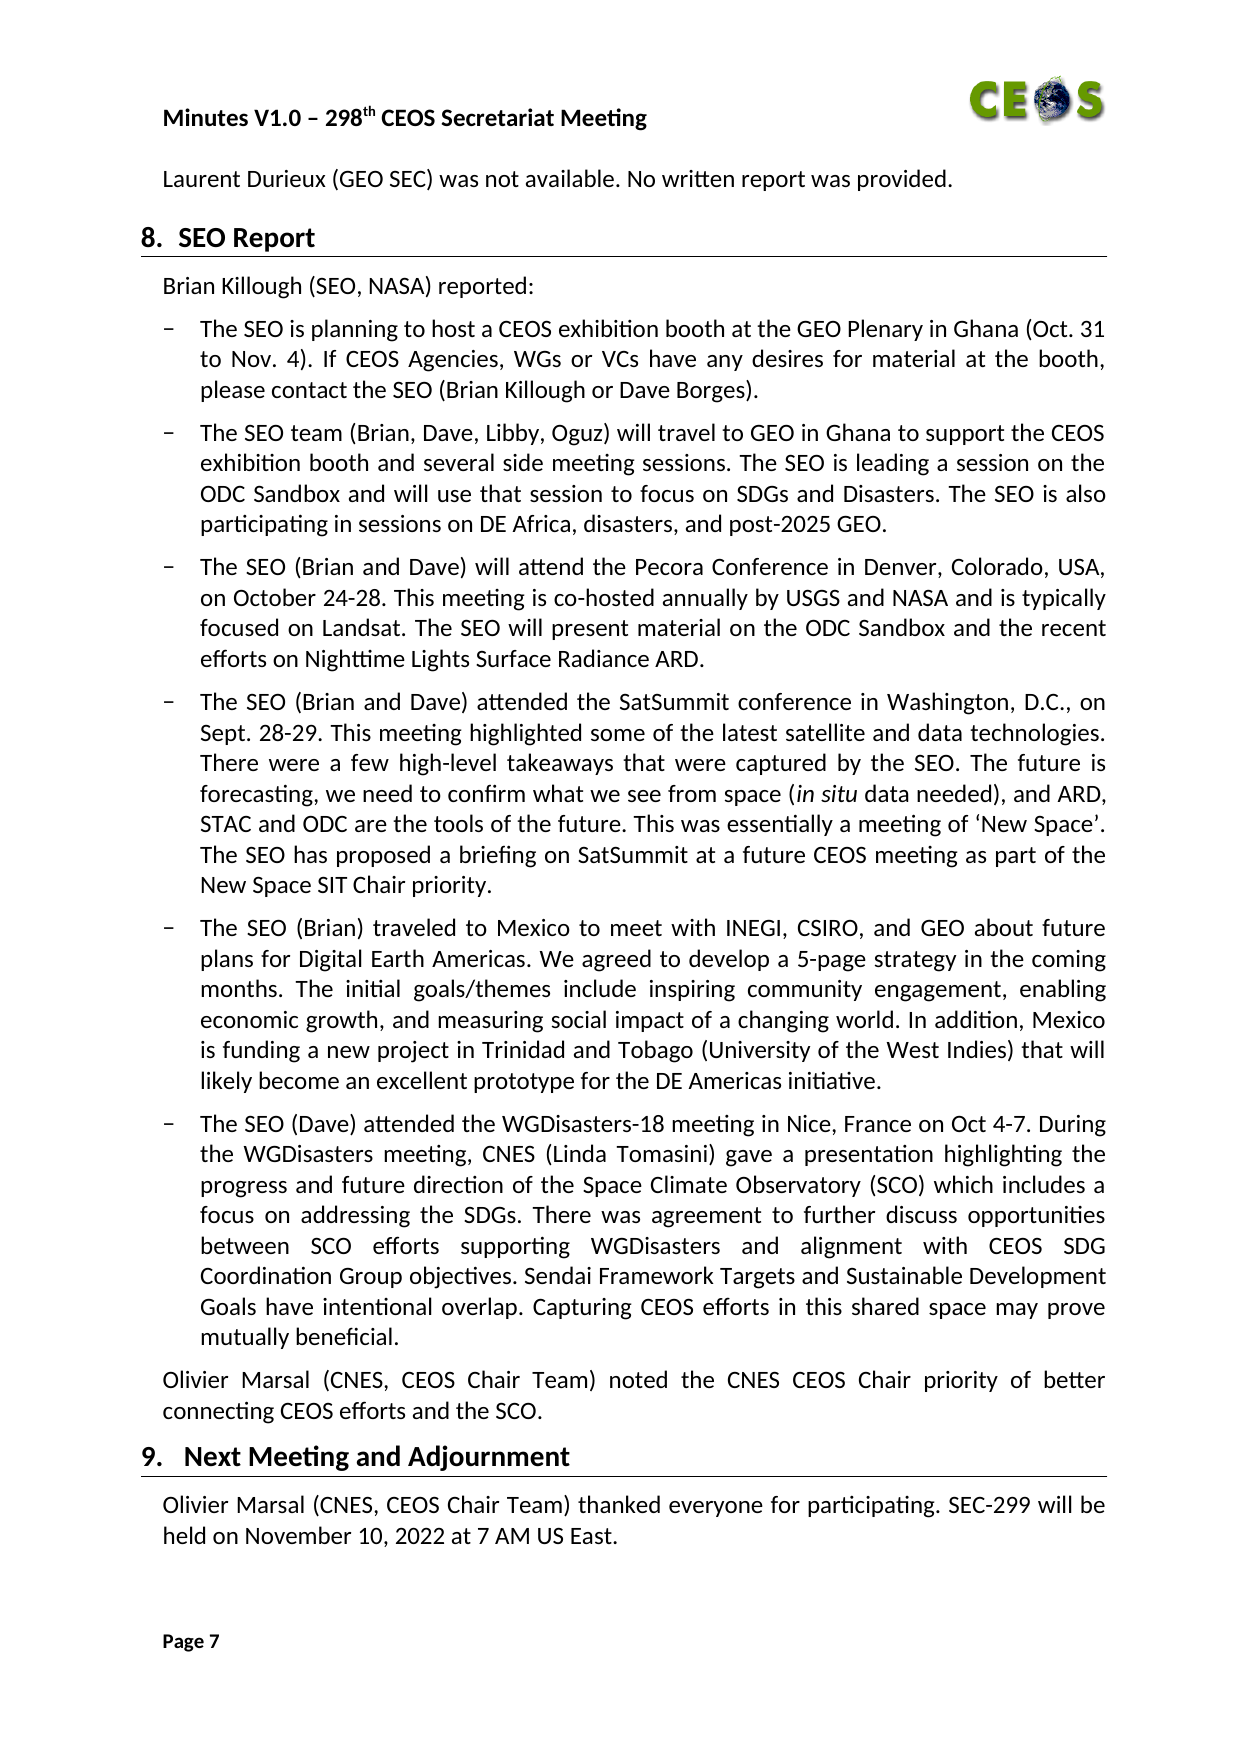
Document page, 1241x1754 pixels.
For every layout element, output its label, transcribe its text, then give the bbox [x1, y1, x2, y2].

list SEO Report [141, 219, 1107, 256]
list The SEO (Dave) attended the WGDisasters-18 meeting in Nice, France on Oct 4-7. During the WGDisasters meeting, CNES (Linda Tomasini) gave a presentation highlighting the progress and future direction of the Space Climate Observatory (SCO) which includes a focus on addressing the SDGs. There was agreement to further discuss opportunities between SCO efforts supporting WGDisasters and alignment with CEOS SDG Coordination Group objectives. Sendai Framework Targets and Sustainable Development Goals have intentional overlap. Capturing CEOS efforts in this shared space may prove mutually beneficial. [162, 1108, 1107, 1352]
list The SEO (Brian and Dave) will attend the Pecora Conference in Denver, Colorado, USA, on October 24-28. This meeting is co-hosted annually by USGS and NASA and is typically focused on Landsat. The SEO will present material on the ODC Sandbox and the recent efforts on Nighttime Lights Surface Radiance ARD. [162, 552, 1107, 674]
list The SEO (Brian and Dave) attended the SatSummit conference in Washington, D.C., on Sept. 28-29. This meeting highlighted some of the latest satellite and data technologies. There were a few high-level takeaways that were captured by the SEO. The future is forecasting, we need to confirm what we see from space (in situ data needed), and ARD, STAC and ODC are the tools of the future. This was essentially a meeting of ‘New Space’. The SEO has proposed a briefing on SatSummit at a future CEOS meeting as part of the New Space SIT Chair priority. [162, 686, 1107, 900]
list The SEO team (Brian, Dave, Libby, Oguz) will travel to GEO in Ghana to support the CEOS exhibition booth and several side meeting sessions. The SEO is leading a session on the ODC Sandbox and will use that session to focus on SDGs and Disasters. The SEO is also participating in sessions on DE Africa, disasters, and post-2025 GEO. [162, 417, 1107, 539]
list The SEO is planning to host a CEOS exhibition booth at the GEO Plenary in Ghana (Oct. 31 to Nov. 4). If CEOS Agencies, WGs or VCs have any desires for material at the booth, please contact the SEO (Brian Killough or Dave Borges). [162, 313, 1107, 404]
text Laurent Durieux (GEO SEC) was not available. No written report was provided. [162, 163, 1107, 194]
list The SEO (Brian) traveled to Mexico to meet with INEGI, CSIRO, and GEO about future plans for Digital Earth Americas. We agreed to develop a 5-page strategy in the coming months. The initial goals/themes include inspiring community engagement, enabling economic growth, and measuring social impact of a changing world. In addition, Mexico is funding a new project in Trinidad and Tobago (University of the West Indies) that will likely become an excellent prototype for the DE Americas initiative. [162, 912, 1107, 1095]
picture [965, 75, 1108, 126]
text Olivier Marsal (CNES, CEOS Chair Team) thanked everyone for participating. SEC-299 will be held on November 10, 2022 at 7 AM US East. [162, 1489, 1107, 1550]
list Next Meeting and Adjournment [141, 1438, 1107, 1476]
text Brian Killough (SEO, NASA) reported: [162, 270, 1107, 300]
text Olivier Marsal (CNES, CEOS Chair Team) noted the CNES CEOS Chair priority of better connecting CEOS efforts and the SCO. [162, 1364, 1107, 1426]
